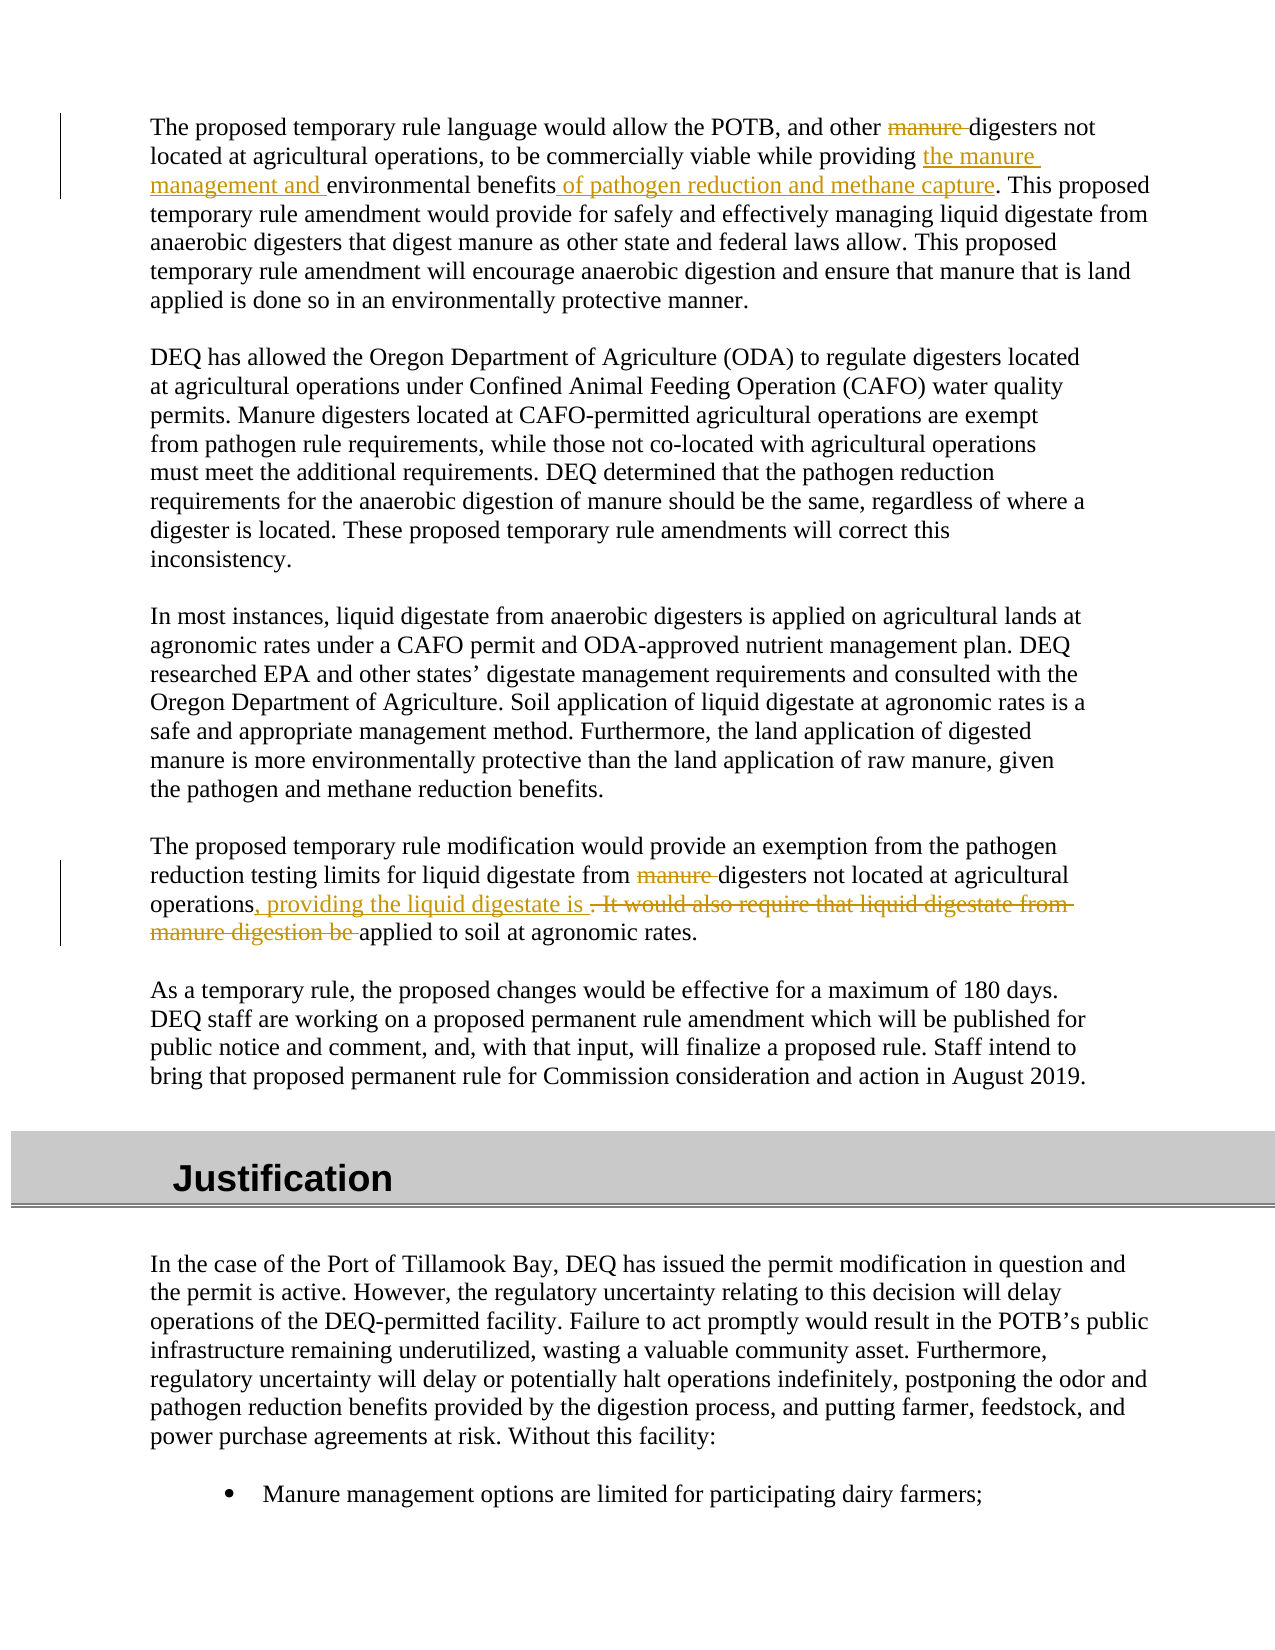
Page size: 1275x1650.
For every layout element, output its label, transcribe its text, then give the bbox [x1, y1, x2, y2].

text The proposed temporary rule language would allow the POTB, and other digesters not located at agricultural operations, to be commercially viable while providing environmental benefits. This proposed temporary rule amendment would provide for safely and effectively managing liquid digestate from anaerobic digesters that digest manure as other state and federal laws allow. This proposed temporary rule amendment will encourage anaerobic digestion and ensure that manure that is land applied is done so in an environmentally protective manner. [150, 112, 1151, 314]
list Manure management options are limited for participating dairy farmers; [225, 1479, 1151, 1507]
text The proposed temporary rule modification would provide an exemption from the pathogen reduction testing limits for liquid digestate from digesters not located at agricultural operationsapplied to soil at agronomic rates. [150, 831, 1087, 946]
text As a temporary rule, the proposed changes would be effective for a maximum of 180 days. DEQ staff are working on a proposed permanent rule amendment which will be published for public notice and comment, and, with that input, will finalize a proposed rule. Staff intend to bring that proposed permanent rule for Commission consideration and action in August 2019. [150, 975, 1087, 1090]
text DEQ has allowed the Oregon Department of Agriculture (ODA) to regulate digesters located at agricultural operations under Confined Animal Feeding Operation (CAFO) water quality permits. Manure digesters located at CAFO-permitted agricultural operations are exempt from pathogen rule requirements, while those not co-located with agricultural operations must meet the additional requirements. DEQ determined that the pathogen reduction requirements for the anaerobic digestion of manure should be the same, regardless of where a digester is located. These proposed temporary rule amendments will correct this inconsistency. [150, 342, 1087, 572]
table_header Justification [11, 1131, 1275, 1203]
text In the case of the Port of Tillamook Bay, DEQ has issued the permit modification in question and the permit is active. However, the regulatory uncertainty relating to this decision will delay operations of the DEQ-permitted facility. Failure to act promptly would result in the POTB’s public infrastructure remaining underutilized, wasting a valuable community asset. Furthermore, regulatory uncertainty will delay or potentially halt operations indefinitely, postponing the odor and pathogen reduction benefits provided by the digestion process, and putting farmer, feedstock, and power purchase agreements at risk. Without this facility: [150, 1249, 1151, 1450]
text In most instances, liquid digestate from anaerobic digesters is applied on agricultural lands at agronomic rates under a CAFO permit and ODA-approved nutrient management plan. DEQ researched EPA and other states’ digestate management requirements and consulted with the Oregon Department of Agriculture. Soil application of liquid digestate at agronomic rates is a safe and appropriate management method. Furthermore, the land application of digested manure is more environmentally protective than the land application of raw manure, given the pathogen and methane reduction benefits. [150, 601, 1087, 802]
